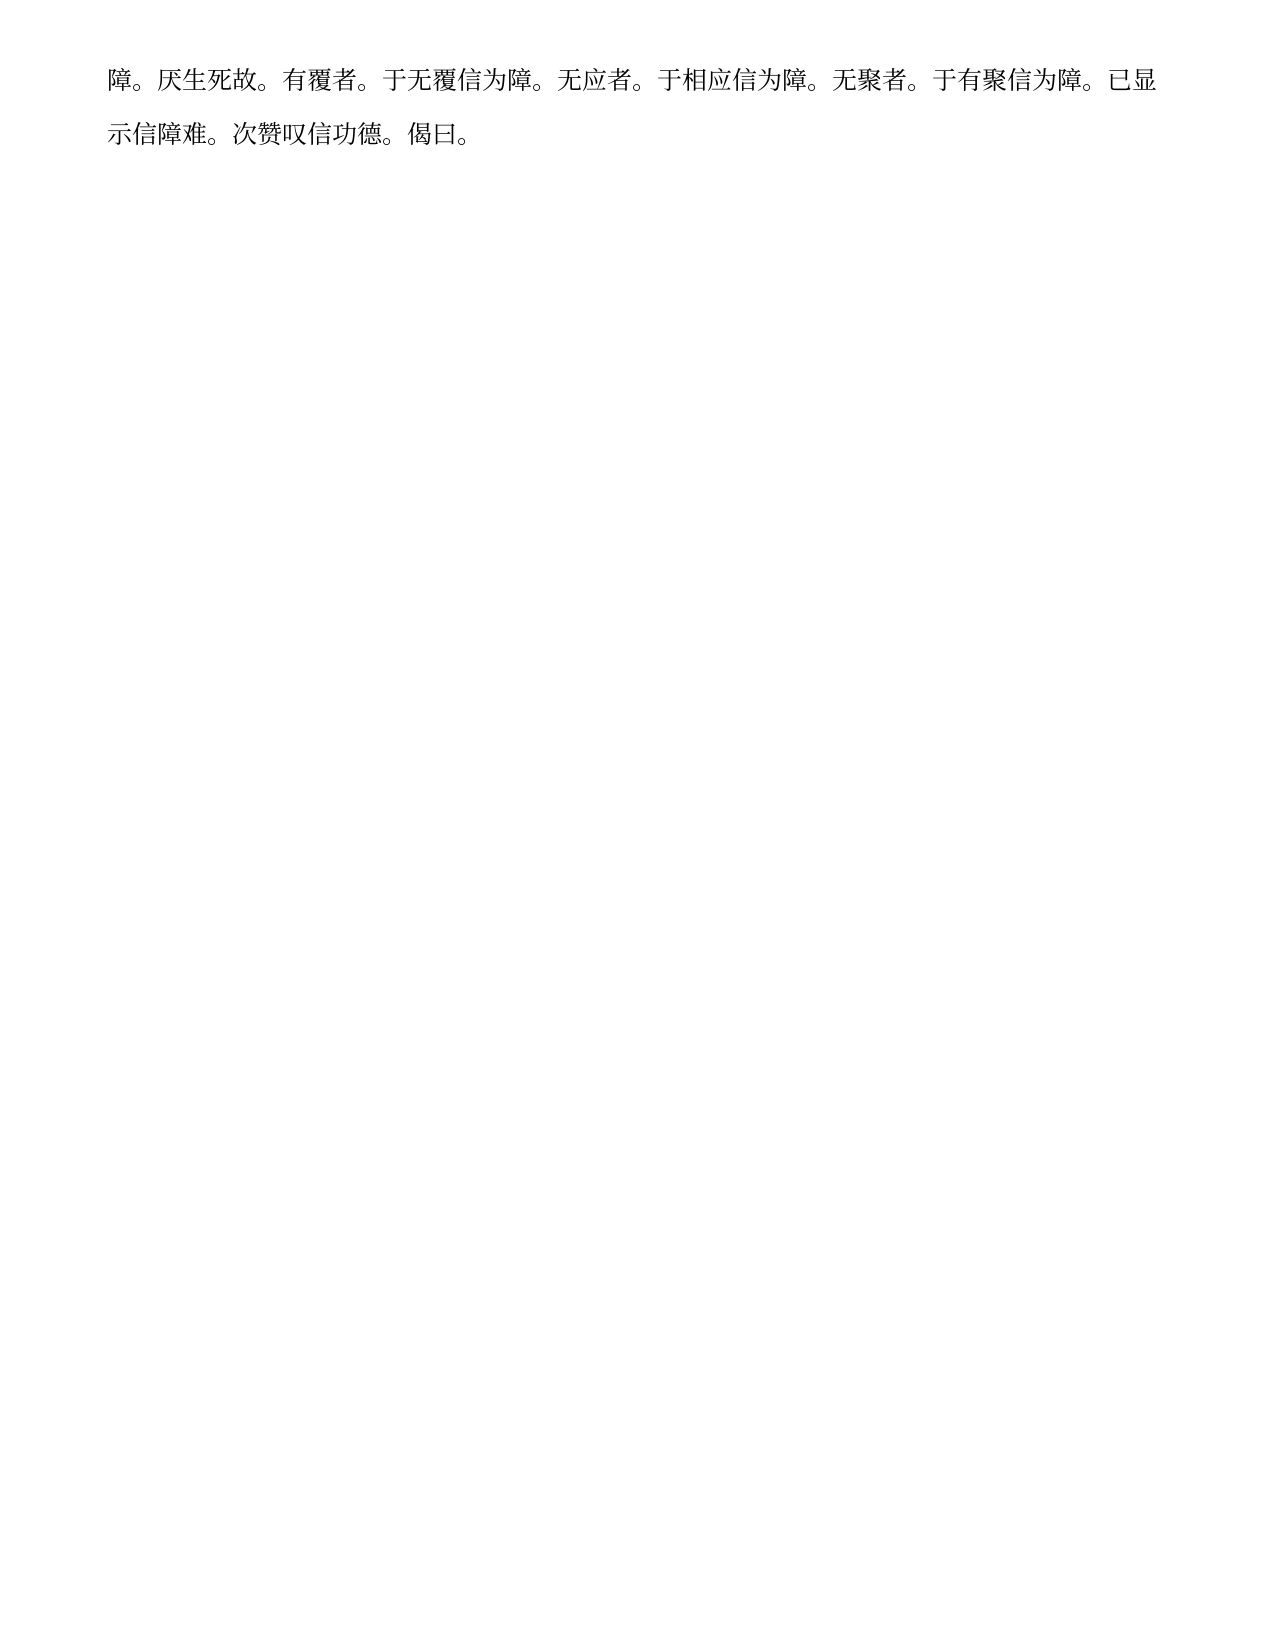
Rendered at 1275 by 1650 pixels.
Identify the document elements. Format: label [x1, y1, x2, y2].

text [107, 60, 1159, 151]
